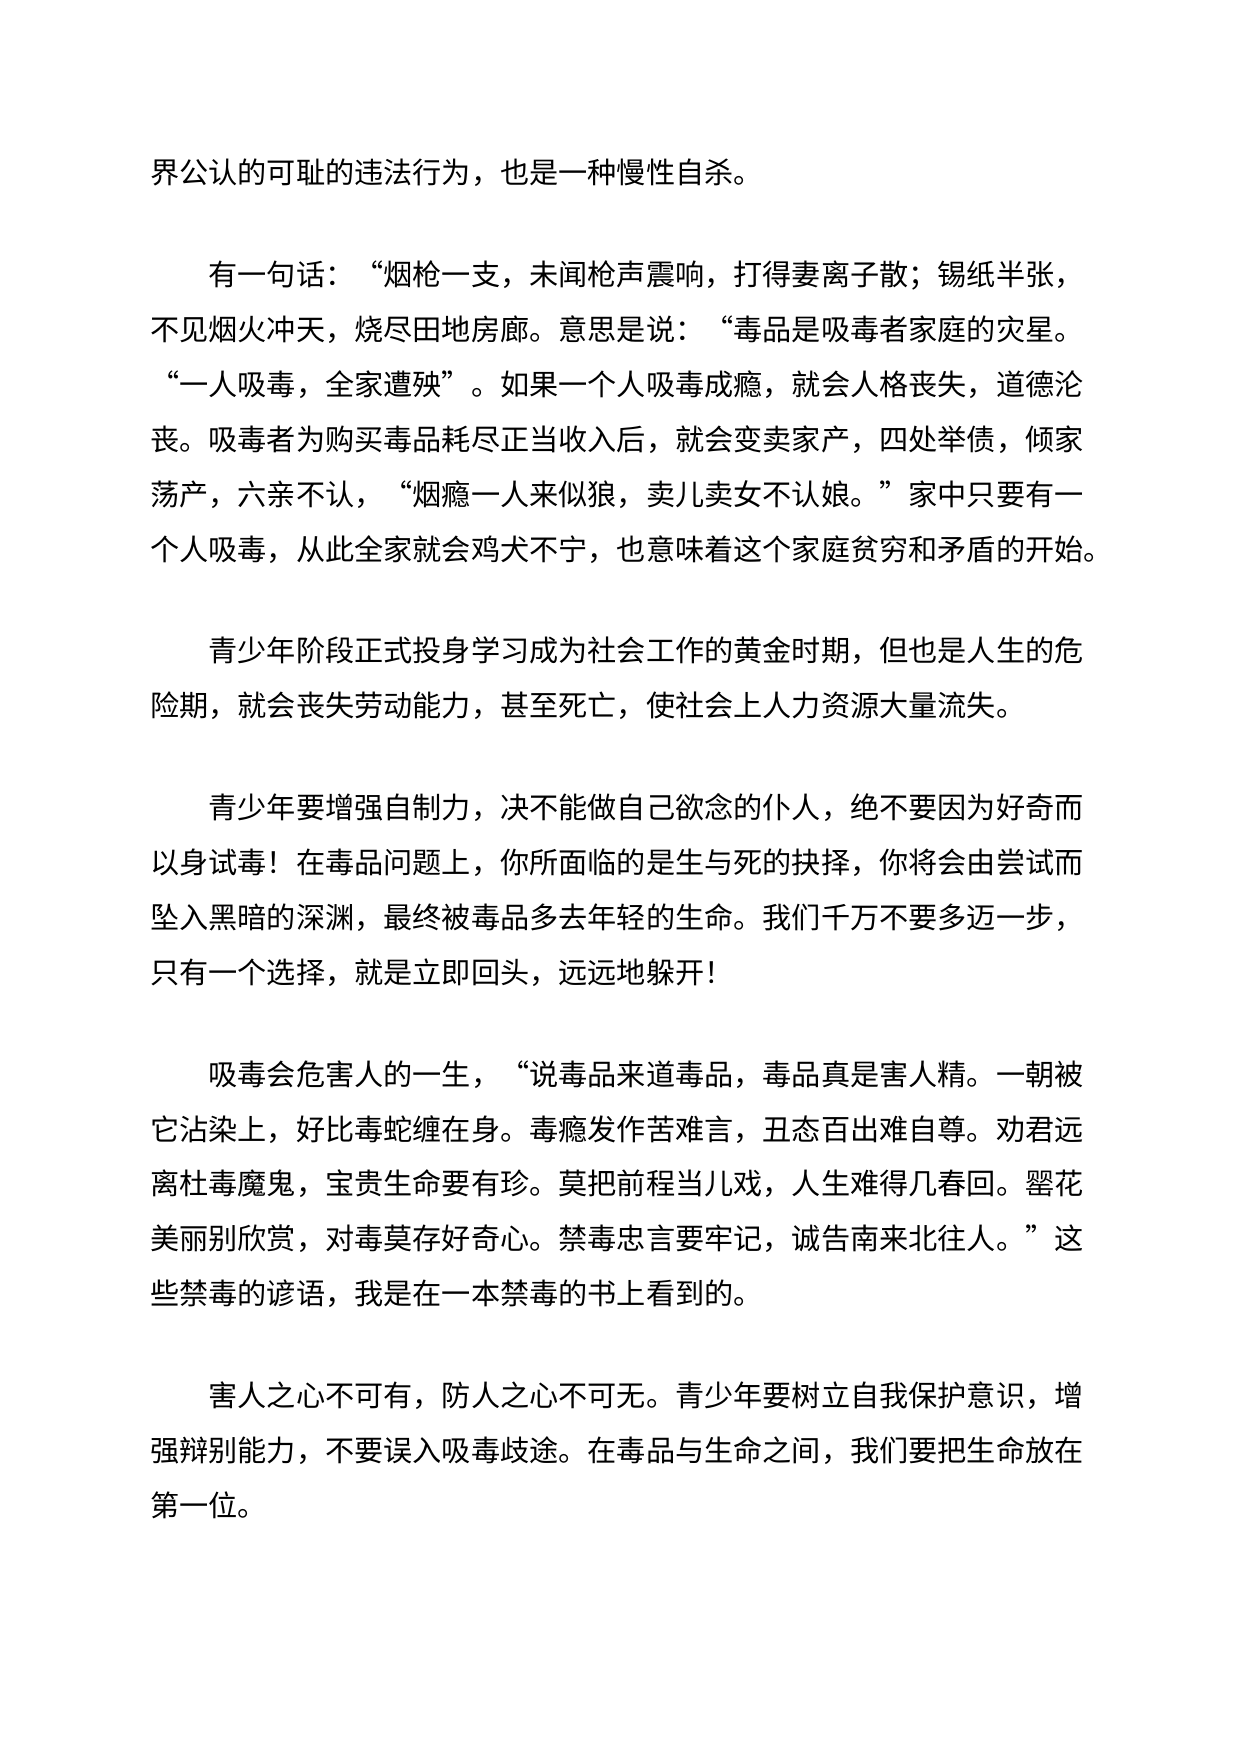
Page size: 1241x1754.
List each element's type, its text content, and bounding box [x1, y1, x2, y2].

text 青少年阶段正式投身学习成为社会工作的黄金时期，但也是人生的危险期，就会丧失劳动能力，甚至死亡，使社会上人力资源大量流失。 [150, 628, 1090, 725]
text 害人之心不可有，防人之心不可无。青少年要树立自我保护意识，增强辩别能力，不要误入吸毒歧途。在毒品与生命之间，我们要把生命放在第一位。 [150, 1372, 1090, 1524]
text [150, 150, 1090, 192]
text 有一句话：“烟枪一支，未闻枪声震响，打得妻离子散；锡纸半张，不见烟火冲天，烧尽田地房廊。意思是说：“毒品是吸毒者家庭的灾星。“一人吸毒，全家遭殃”。如果一个人吸毒成瘾，就会人格丧失，道德沦丧。吸毒者为购买毒品耗尽正当收入后，就会变卖家产，四处举债，倾家荡产，六亲不认，“烟瘾一人来似狼，卖儿卖女不认娘。”家中只要有一个人吸毒，从此全家就会鸡犬不宁，也意味着这个家庭贫穷和矛盾的开始。 [150, 252, 1090, 568]
text 青少年要增强自制力，决不能做自己欲念的仆人，绝不要因为好奇而以身试毒！在毒品问题上，你所面临的是生与死的抉择，你将会由尝试而坠入黑暗的深渊，最终被毒品多去年轻的生命。我们千万不要多迈一步，只有一个选择，就是立即回头，远远地躲开！ [150, 785, 1090, 992]
text 吸毒会危害人的一生，“说毒品来道毒品，毒品真是害人精。一朝被它沾染上，好比毒蛇缠在身。毒瘾发作苦难言，丑态百出难自尊。劝君远离杜毒魔鬼，宝贵生命要有珍。莫把前程当儿戏，人生难得几春回。罂花美丽别欣赏，对毒莫存好奇心。禁毒忠言要牢记，诚告南来北往人。”这些禁毒的谚语，我是在一本禁毒的书上看到的。 [150, 1051, 1090, 1313]
